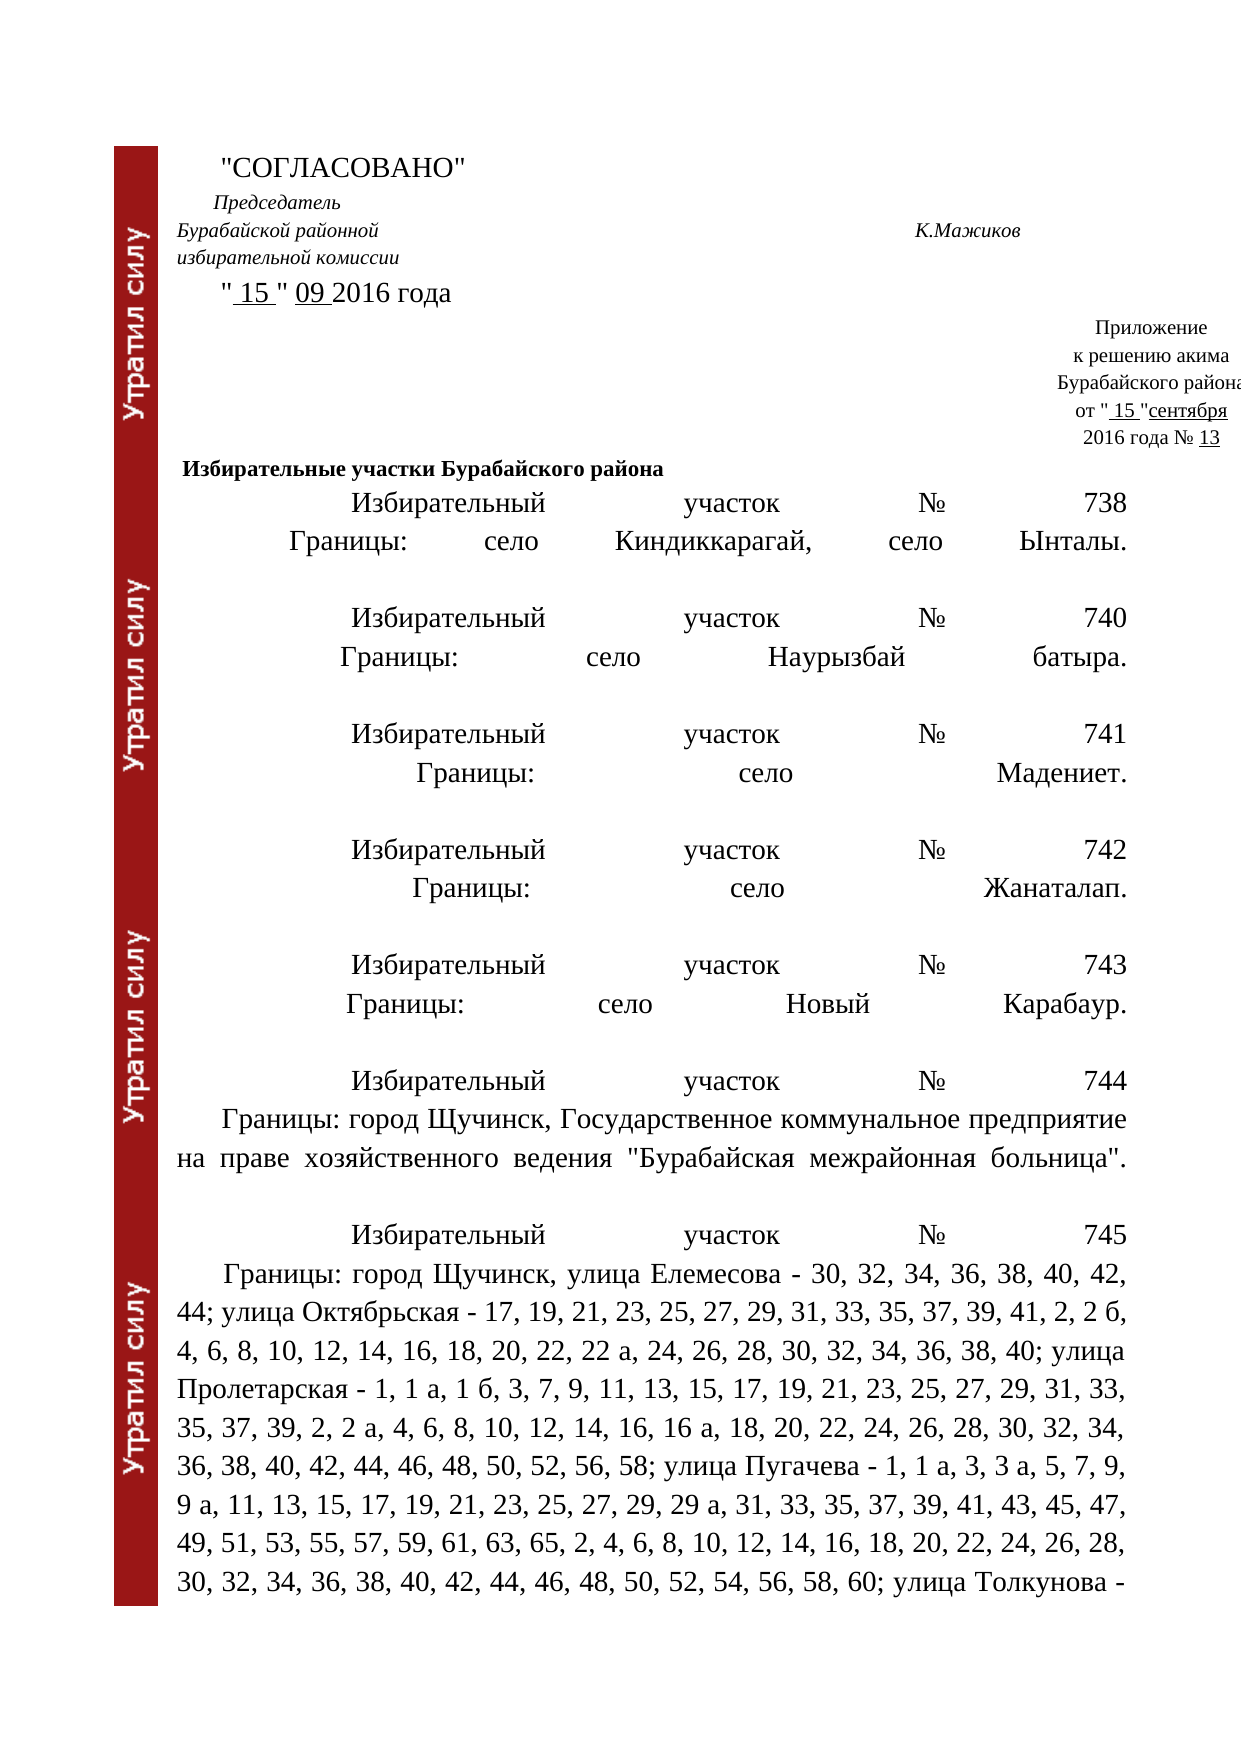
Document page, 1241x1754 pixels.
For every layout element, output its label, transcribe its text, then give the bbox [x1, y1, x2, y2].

text Избирательные участки Бурабайского района [112, 455, 1128, 481]
table_header Приложение к решению акима Бурабайского района от " 15 "сентября 2016 года № 13 [912, 313, 1240, 455]
picture [114, 308, 158, 313]
table_header Председатель Бурабайской районной избирательной комиссии [101, 189, 913, 275]
table_header [101, 313, 912, 455]
text " 15 " 09 2016 года [112, 275, 1128, 308]
picture [114, 146, 158, 150]
text "СОГЛАСОВАНО" [112, 150, 1128, 183]
picture [114, 183, 158, 189]
table_header К.Мажиков [913, 189, 1240, 275]
picture [114, 1598, 158, 1606]
picture [114, 481, 158, 485]
